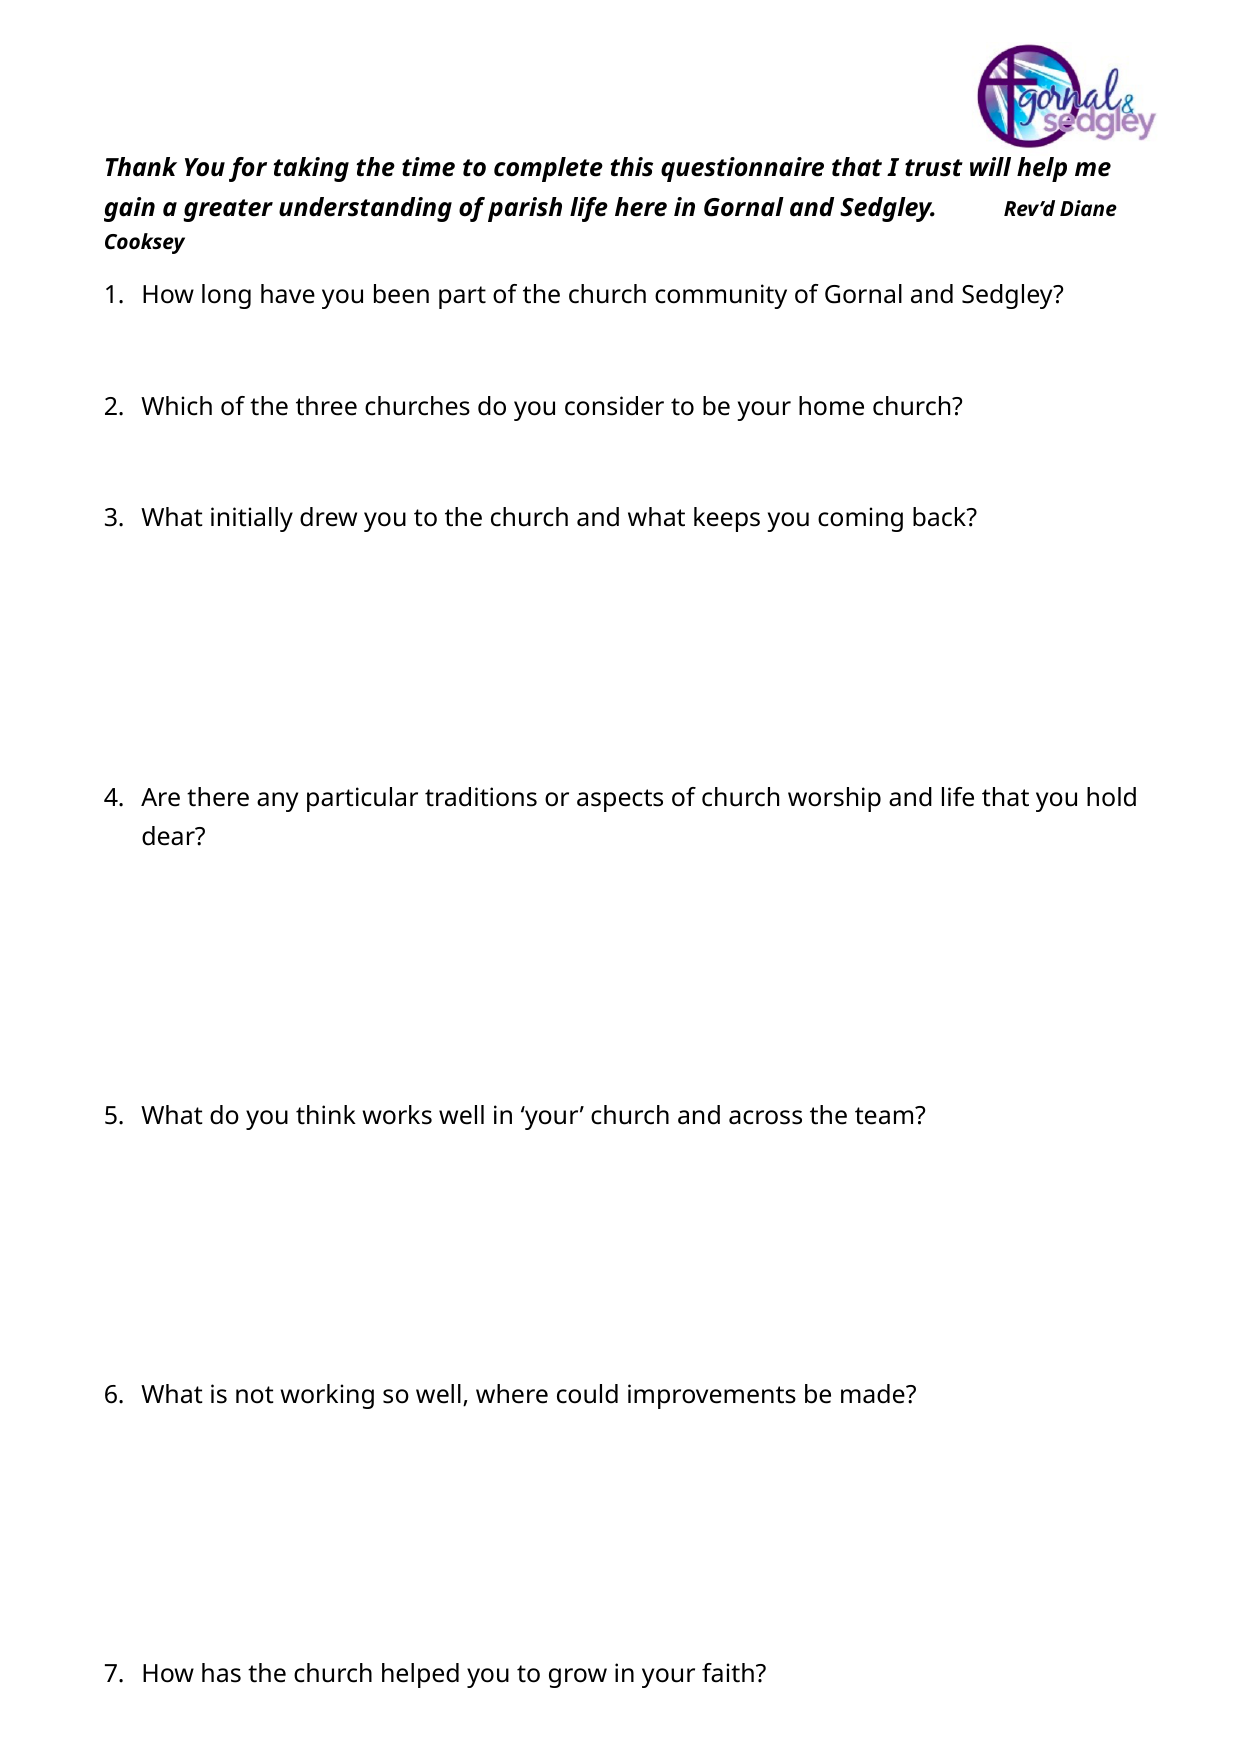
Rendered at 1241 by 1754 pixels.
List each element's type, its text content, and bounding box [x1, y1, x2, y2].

list What do you think works well in ‘your’ church and across the team? [103, 1097, 1167, 1132]
list Are there any particular traditions or aspects of church worship and life that you hold dear? [103, 779, 1167, 852]
list Which of the three churches do you consider to be your home church? [103, 388, 1167, 422]
picture [968, 36, 1166, 156]
list How has the church helped you to grow in your faith? [103, 1656, 1167, 1690]
list How long have you been part of the church community of Gornal and Sedgley? [103, 277, 1167, 311]
list What initially drew you to the church and what keeps you coming back? [103, 500, 1167, 534]
text Thank You for taking the time to complete this questionnaire that I trust will help me gain a greater understanding of parish life here in Gornal and Sedgley. Rev’d Diane Cooksey [103, 150, 1167, 256]
list What is not working so well, where could improvements be made? [103, 1377, 1167, 1411]
